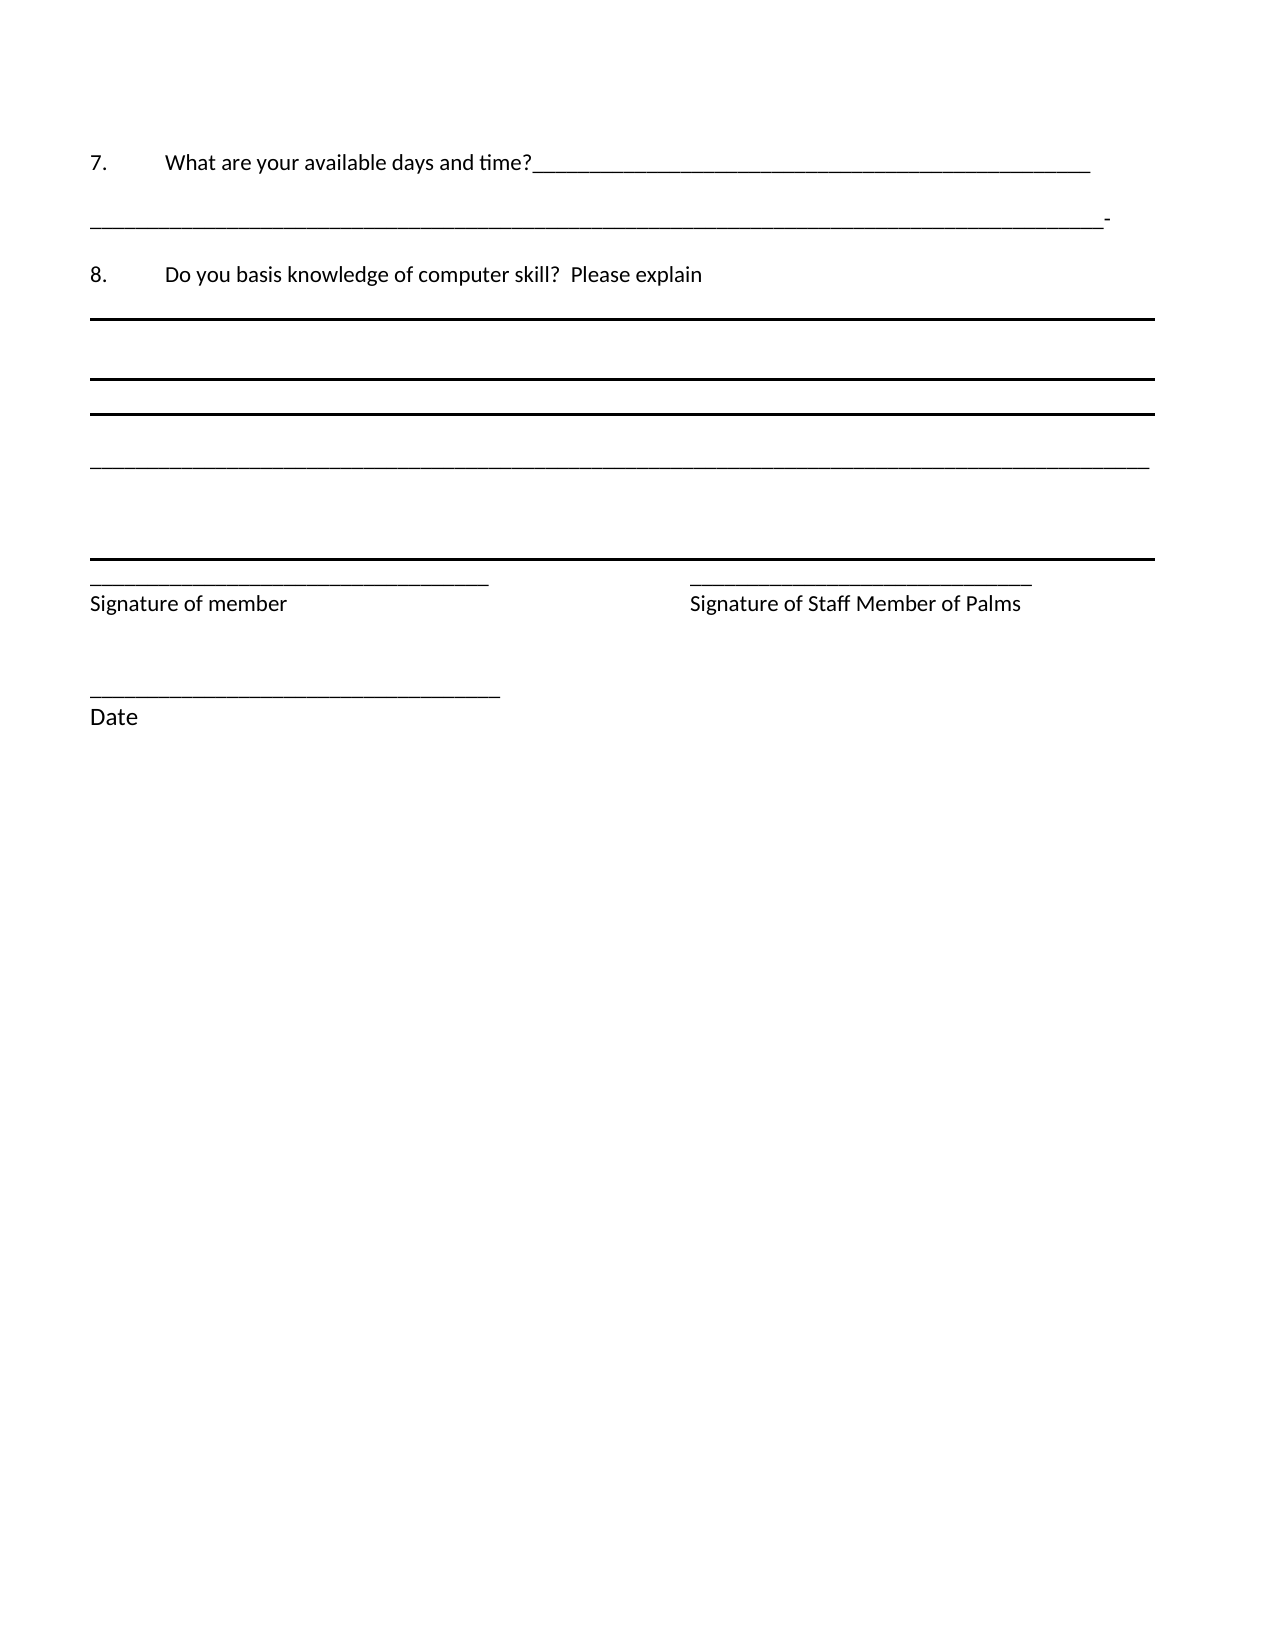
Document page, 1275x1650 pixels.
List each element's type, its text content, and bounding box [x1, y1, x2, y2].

text Signature of member Signature of Staff Member of Palms [90, 589, 1155, 617]
text ____________________________________ [90, 673, 1155, 701]
text _________________________________________________________________________________________- [90, 204, 1155, 232]
text _____________________________________________________________________________________________ [90, 444, 1155, 472]
text 7. What are your available days and time?_________________________________________________ [90, 148, 1155, 176]
text Date [90, 701, 1155, 732]
text 8. Do you basis knowledge of computer skill? Please explain [90, 260, 1155, 288]
text ___________________________________ ______________________________ [90, 561, 1155, 589]
